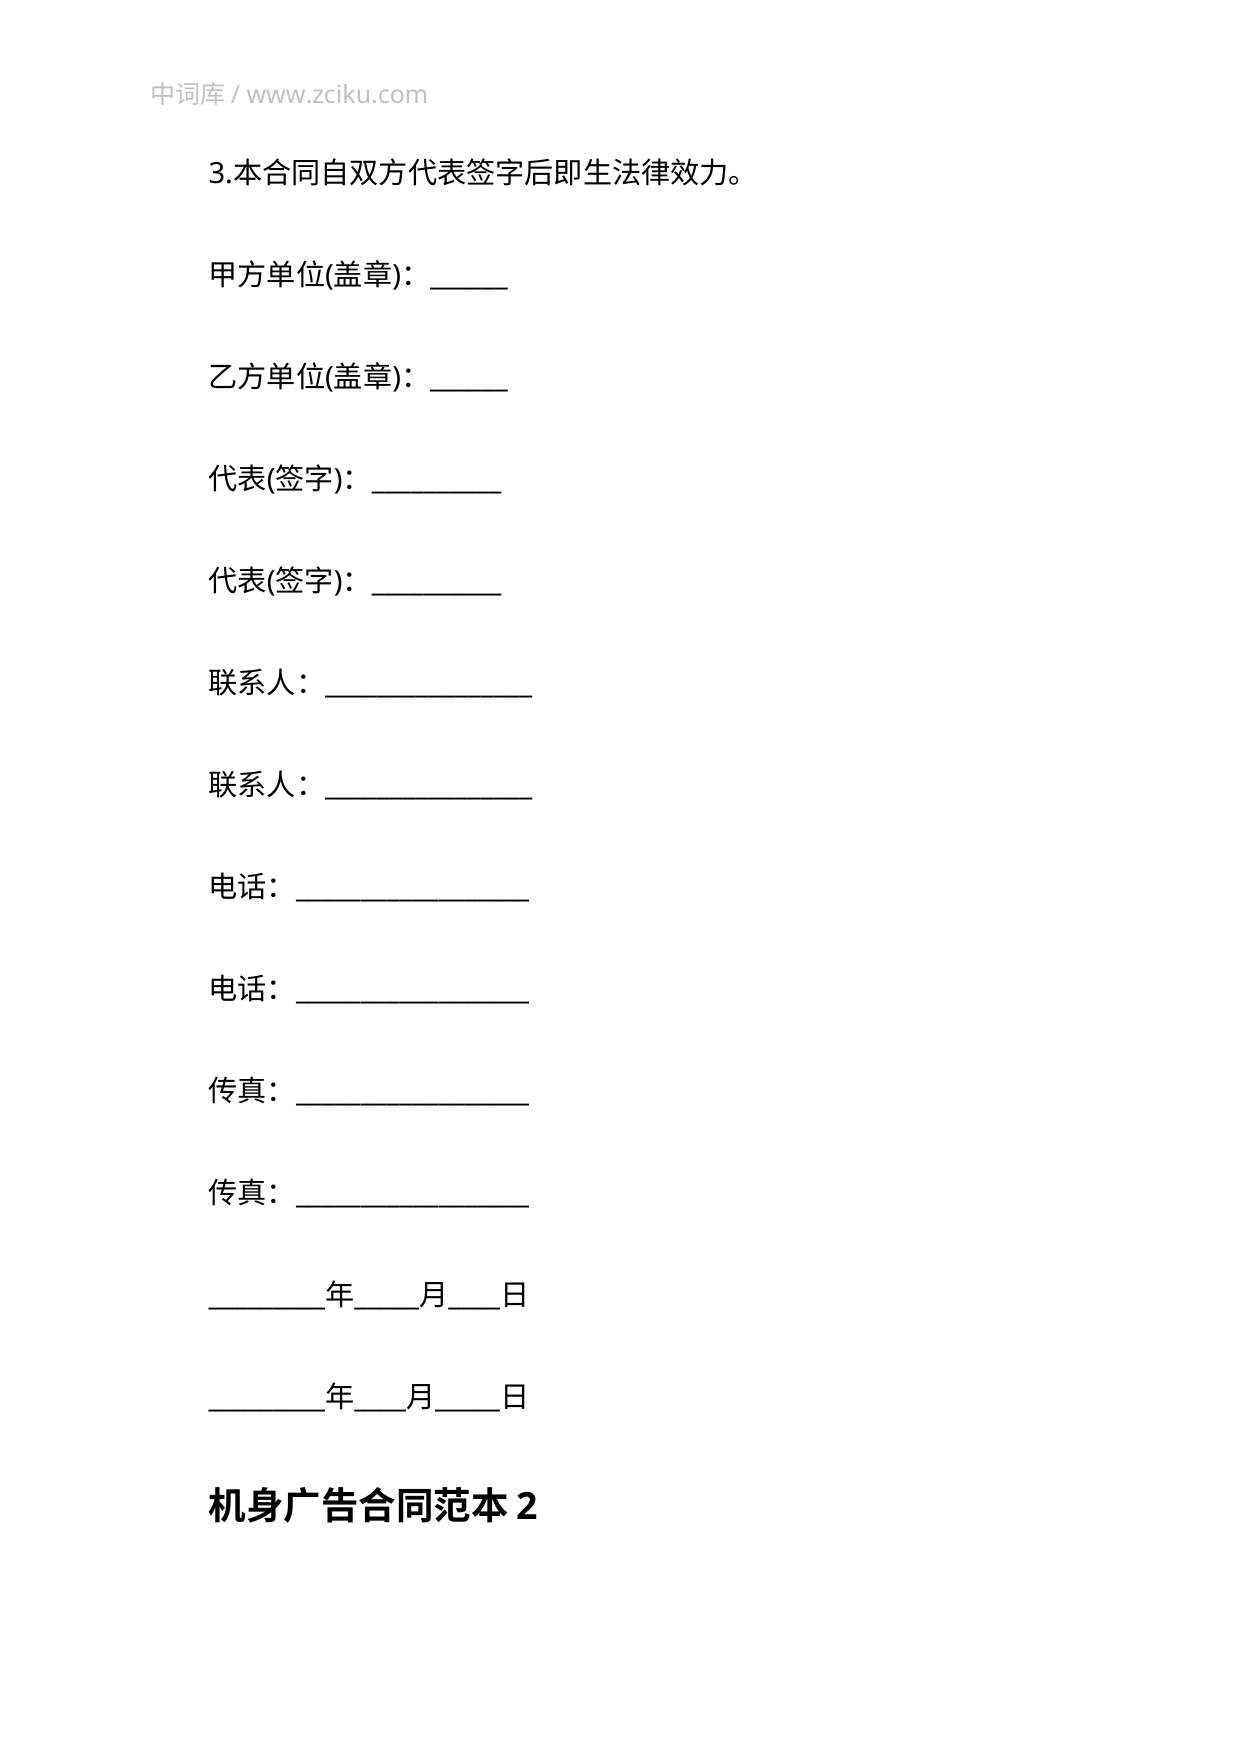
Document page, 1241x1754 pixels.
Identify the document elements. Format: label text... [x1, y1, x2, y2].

text 代表(签字)：__________ [150, 456, 1090, 498]
text 电话：__________________ [150, 966, 1090, 1008]
text 电话：__________________ [150, 864, 1090, 906]
text 代表(签字)：__________ [150, 558, 1090, 600]
text _________年____月_____日 [150, 1374, 1090, 1416]
text 3.本合同自双方代表签字后即生法律效力。 [150, 150, 1090, 192]
text 联系人：________________ [150, 762, 1090, 804]
text 乙方单位(盖章)：______ [150, 354, 1090, 396]
text 传真：__________________ [150, 1068, 1090, 1110]
text 联系人：________________ [150, 660, 1090, 702]
text 甲方单位(盖章)：______ [150, 252, 1090, 294]
text 传真：__________________ [150, 1170, 1090, 1212]
text 机身广告合同范本2 [150, 1476, 1090, 1530]
text _________年_____月____日 [150, 1272, 1090, 1314]
